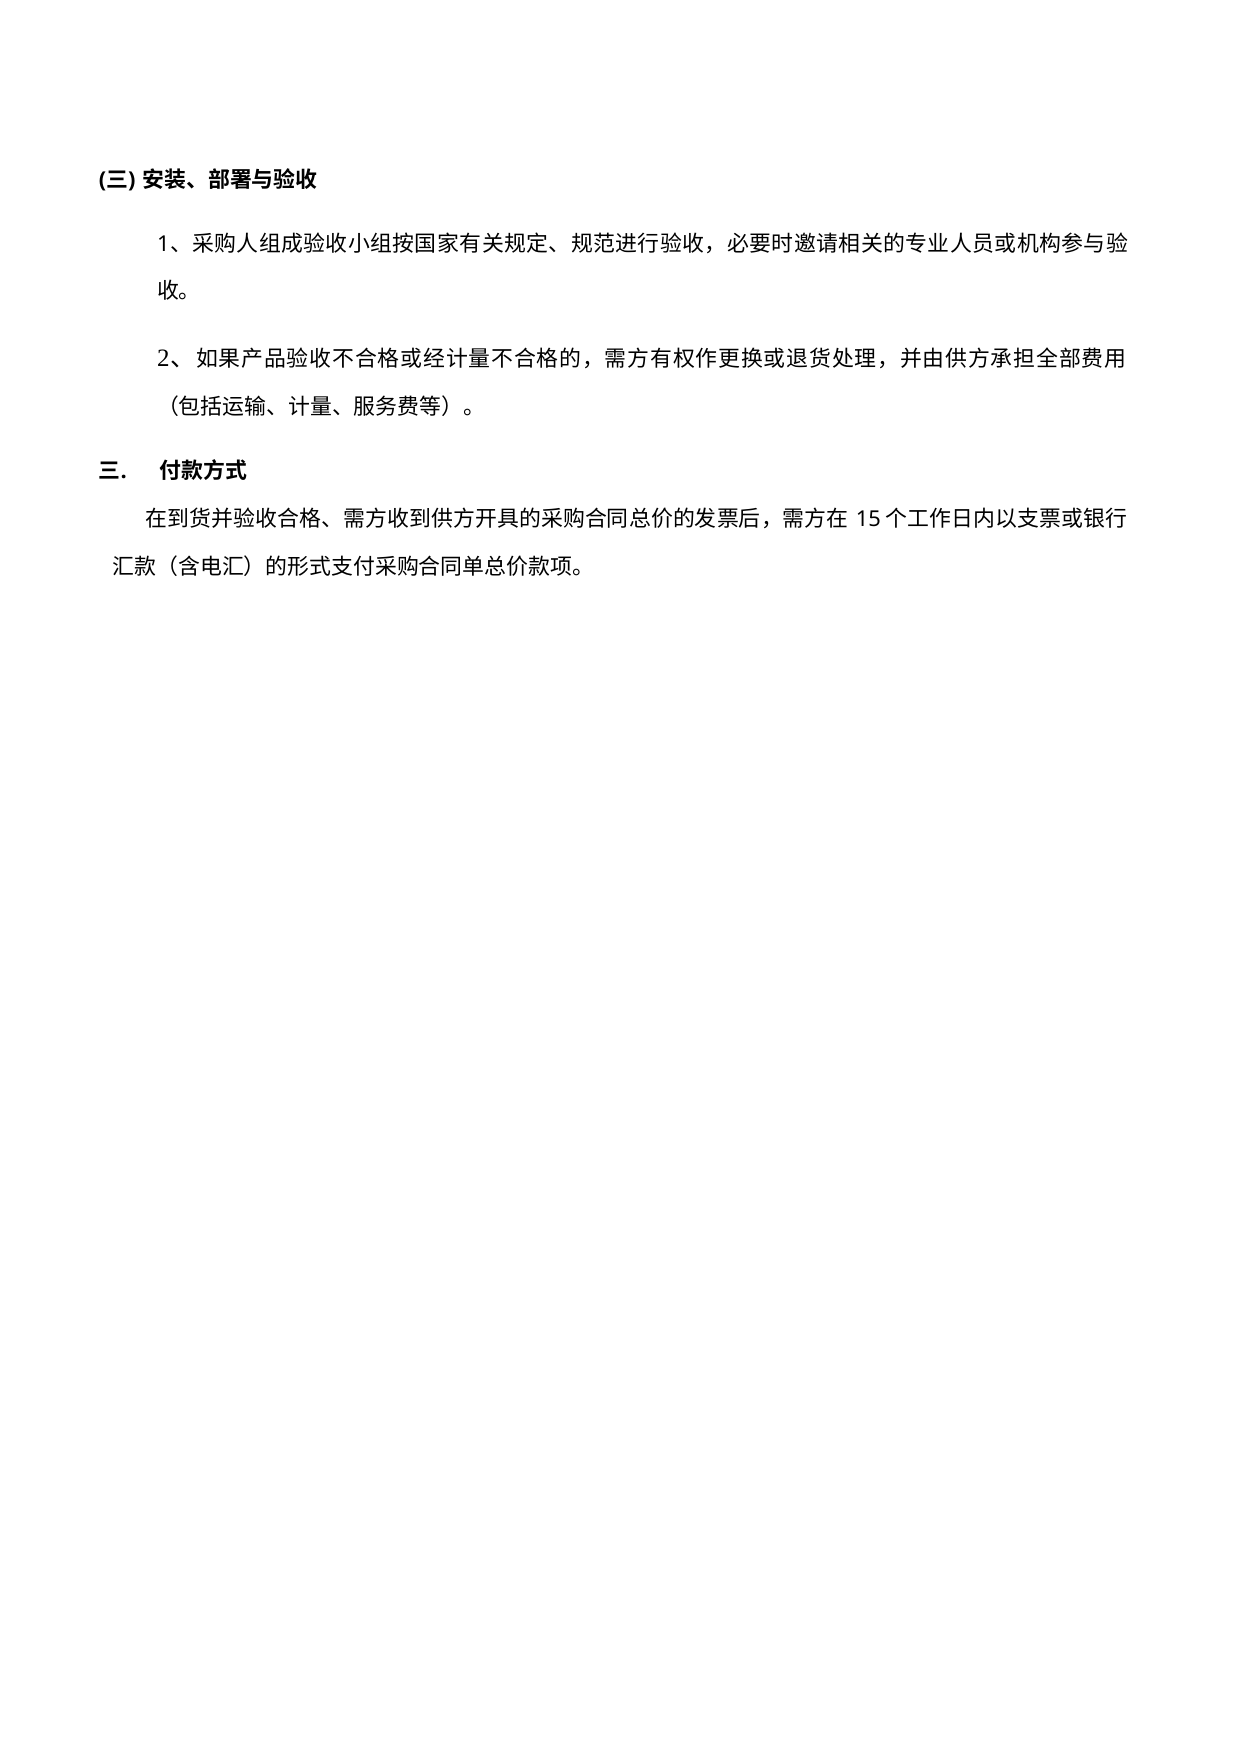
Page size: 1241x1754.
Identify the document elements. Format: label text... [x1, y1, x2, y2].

text 2、如果产品验收不合格或经计量不合格的，需方有权作更换或退货处理，并由供方承担全部费用（包括运输、计量、服务费等）。 [157, 337, 1128, 421]
list 安装、部署与验收 [98, 162, 1128, 194]
text 在到货并验收合格、需方收到供方开具的采购合同总价的发票后，需方在15个工作日内以支票或银行汇款（含电汇）的形式支付采购合同单总价款项。 [112, 501, 1128, 581]
list 付款方式 [112, 453, 1128, 486]
text 1、采购人组成验收小组按国家有关规定、规范进行验收，必要时邀请相关的专业人员或机构参与验收。 [157, 226, 1128, 305]
